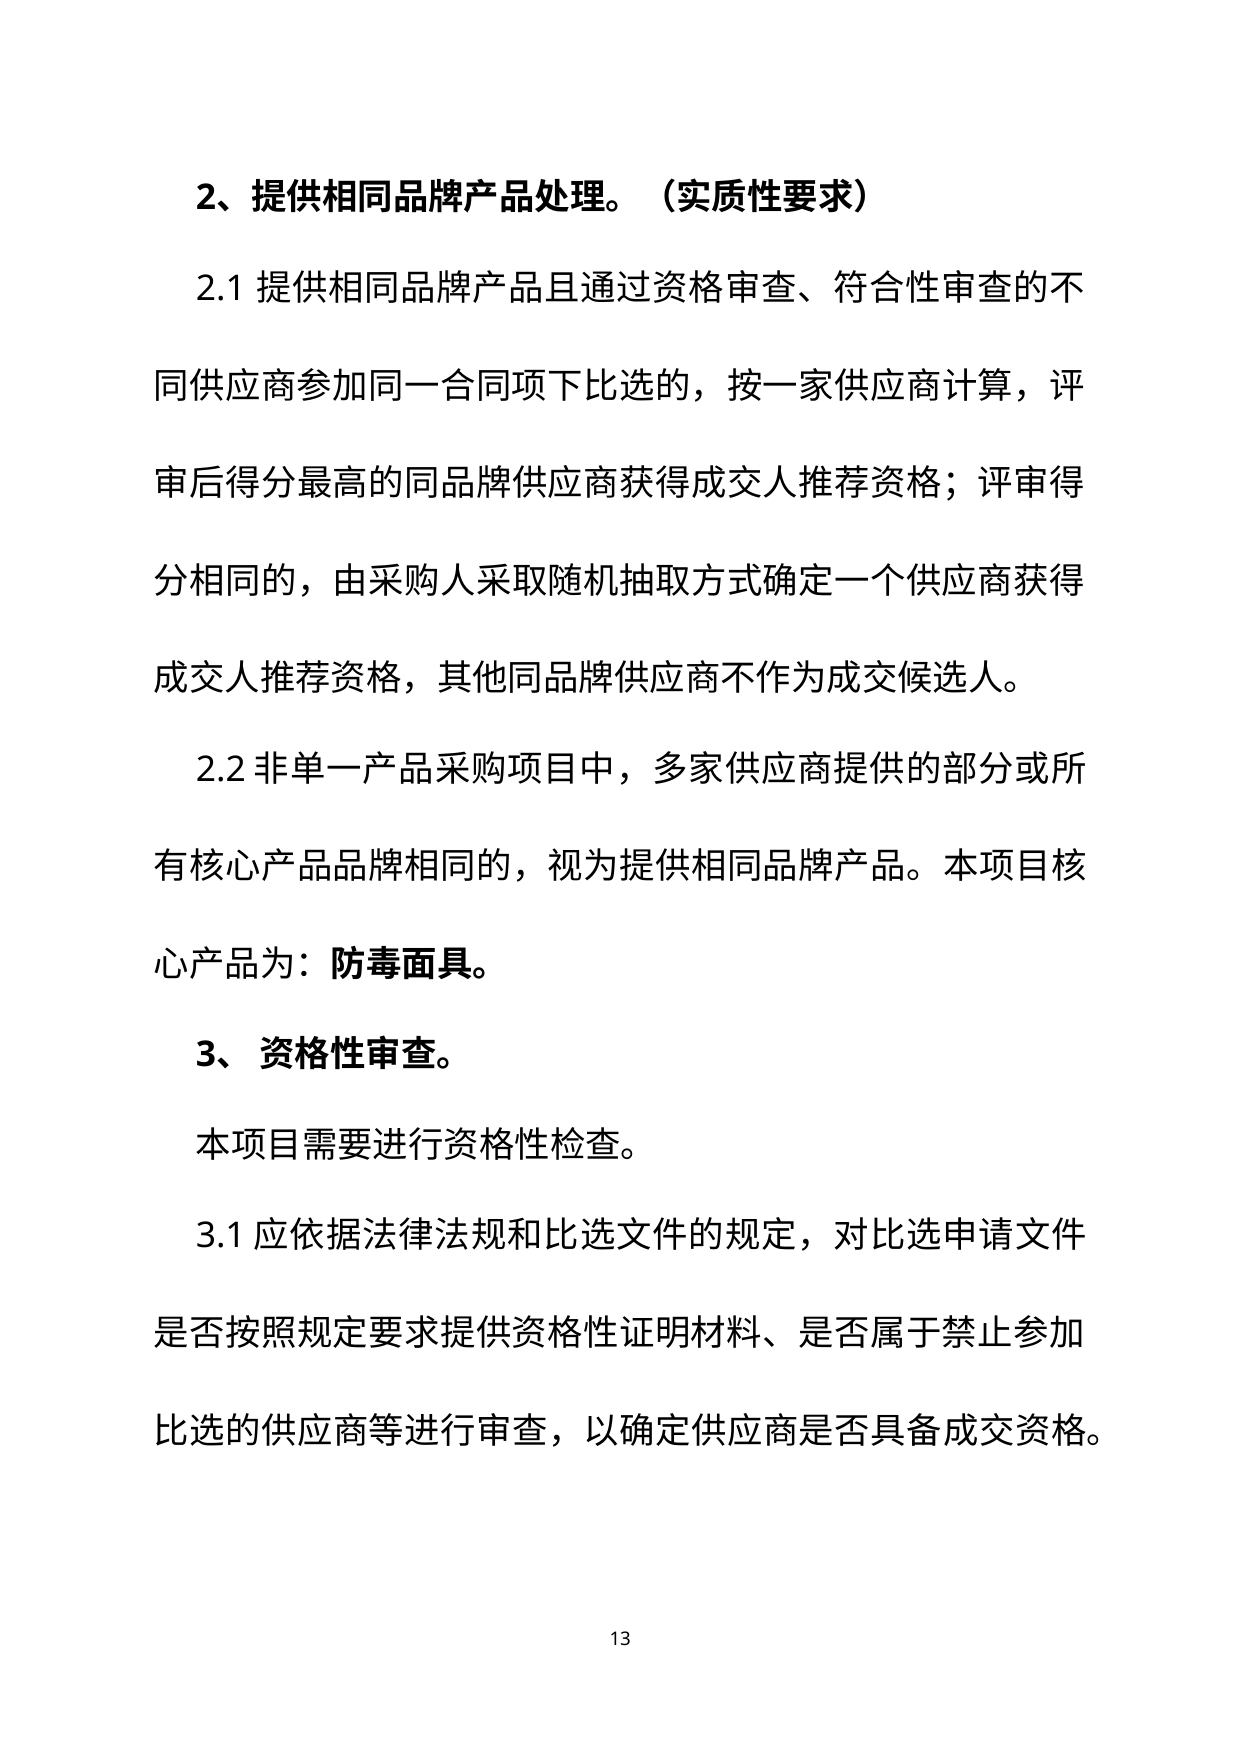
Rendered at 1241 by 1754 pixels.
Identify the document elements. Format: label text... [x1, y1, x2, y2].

text 本项目需要进行资格性检查。 [153, 1109, 1087, 1174]
text 2.1 提供相同品牌产品且通过资格审查、符合性审查的不同供应商参加同一合同项下比选的，按一家供应商计算，评审后得分最高的同品牌供应商获得成交人推荐资格；评审得分相同的，由采购人采取随机抽取方式确定一个供应商获得成交人推荐资格，其他同品牌供应商不作为成交候选人。 [153, 253, 1087, 708]
text 2.2非单一产品采购项目中，多家供应商提供的部分或所有核心产品品牌相同的，视为提供相同品牌产品。本项目核心产品为：防毒面具。 [153, 733, 1087, 993]
text 3.1应依据法律法规和比选文件的规定，对比选申请文件是否按照规定要求提供资格性证明材料、是否属于禁止参加比选的供应商等进行审查，以确定供应商是否具备成交资格。 [153, 1200, 1087, 1558]
text 2、提供相同品牌产品处理。（实质性要求） [153, 162, 1087, 227]
text 3、 资格性审查。 [153, 1019, 1087, 1084]
